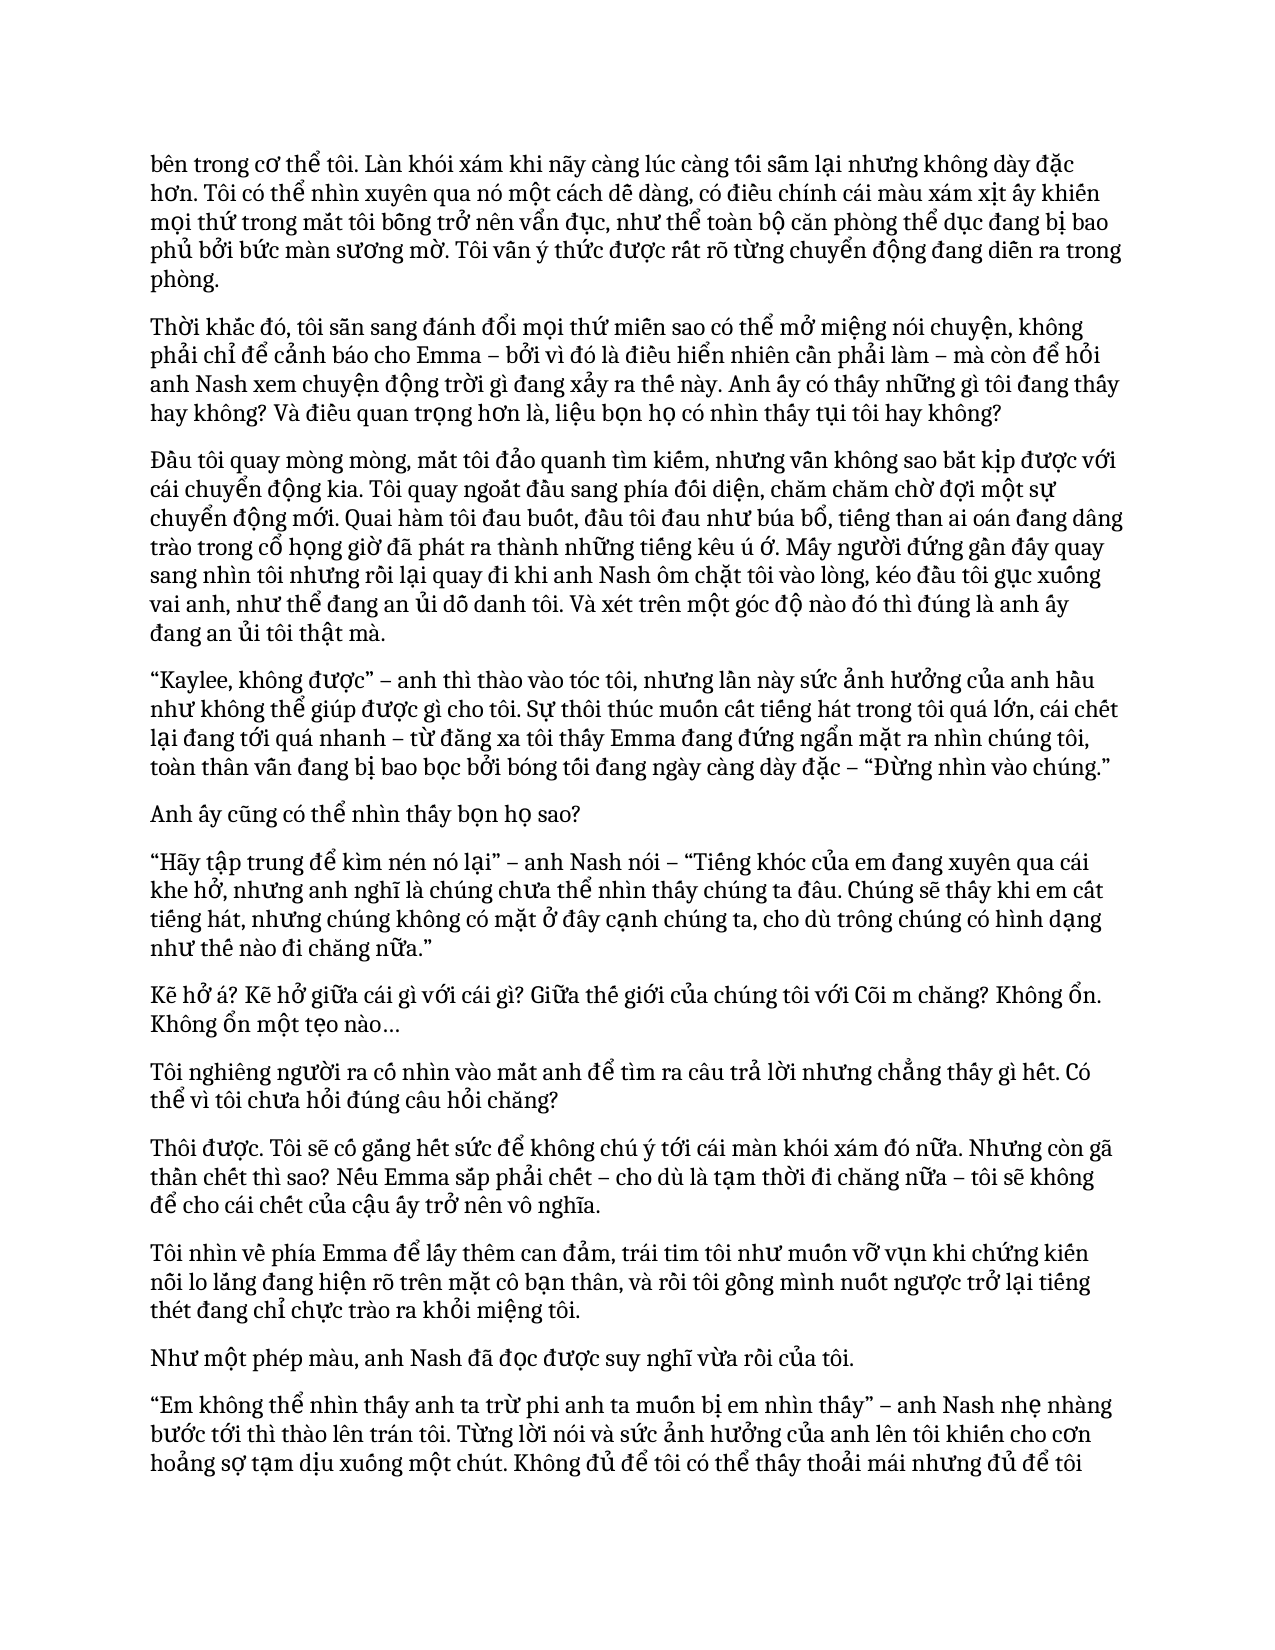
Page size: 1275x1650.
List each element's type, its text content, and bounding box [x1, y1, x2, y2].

text “Hãy tập trung để kìm nén nó lại” – anh Nash nói – “Tiếng khóc của em đang xuyên qua cái khe hở, nhưng anh nghĩ là chúng chưa thể nhìn thấy chúng ta đâu. Chúng sẽ thấy khi em cất tiếng hát, nhưng chúng không có mặt ở đây cạnh chúng ta, cho dù trông chúng có hình dạng như thế nào đi chăng nữa.” [150, 847, 1125, 962]
text Như một phép màu, anh Nash đã đọc được suy nghĩ vừa rồi của tôi. [150, 1344, 1125, 1372]
text Tôi nghiêng người ra cố nhìn vào mắt anh để tìm ra câu trả lời nhưng chẳng thấy gì hết. Có thể vì tôi chưa hỏi đúng câu hỏi chăng? [150, 1057, 1125, 1115]
text Thôi được. Tôi sẽ cố gắng hết sức để không chú ý tới cái màn khói xám đó nữa. Nhưng còn gã thần chết thì sao? Nếu Emma sắp phải chết – cho dù là tạm thời đi chăng nữa – tôi sẽ không để cho cái chết của cậu ấy trở nên vô nghĩa. [150, 1134, 1125, 1220]
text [150, 1391, 1125, 1477]
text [150, 150, 1125, 294]
text Kẽ hở á? Kẽ hở giữa cái gì với cái gì? Giữa thế giới của chúng tôi với Cõi m chăng? Không ổn. Không ổn một tẹo nào… [150, 981, 1125, 1039]
text Anh ấy cũng có thể nhìn thấy bọn họ sao? [150, 800, 1125, 829]
text Tôi nhìn về phía Emma để lấy thêm can đảm, trái tim tôi như muốn vỡ vụn khi chứng kiến nỗi lo lắng đang hiện rõ trên mặt cô bạn thân, và rồi tôi gồng mình nuốt ngược trở lại tiếng thét đang chỉ chực trào ra khỏi miệng tôi. [150, 1239, 1125, 1325]
text Đầu tôi quay mòng mòng, mắt tôi đảo quanh tìm kiếm, nhưng vẫn không sao bắt kịp được với cái chuyển động kia. Tôi quay ngoắt đầu sang phía đối diện, chăm chăm chờ đợi một sự chuyển động mới. Quai hàm tôi đau buốt, đầu tôi đau như búa bổ, tiếng than ai oán đang dâng trào trong cổ họng giờ đã phát ra thành những tiếng kêu ú ớ. Mấy người đứng gần đấy quay sang nhìn tôi nhưng rồi lại quay đi khi anh Nash ôm chặt tôi vào lòng, kéo đầu tôi gục xuống vai anh, như thể đang an ủi dỗ danh tôi. Và xét trên một góc độ nào đó thì đúng là anh ấy đang an ủi tôi thật mà. [150, 446, 1125, 647]
text Thời khắc đó, tôi sẵn sang đánh đổi mọi thứ miễn sao có thể mở miệng nói chuyện, không phải chỉ để cảnh báo cho Emma – bởi vì đó là điều hiển nhiên cần phải làm – mà còn để hỏi anh Nash xem chuyện động trời gì đang xảy ra thế này. Anh ấy có thấy những gì tôi đang thấy hay không? Và điều quan trọng hơn là, liệu bọn họ có nhìn thấy tụi tôi hay không? [150, 312, 1125, 427]
text “Kaylee, không được” – anh thì thào vào tóc tôi, nhưng lần này sức ảnh hưởng của anh hầu như không thể giúp được gì cho tôi. Sự thôi thúc muốn cất tiếng hát trong tôi quá lớn, cái chết lại đang tới quá nhanh – từ đằng xa tôi thấy Emma đang đứng ngẩn mặt ra nhìn chúng tôi, toàn thân vẫn đang bị bao bọc bởi bóng tối đang ngày càng dày đặc – “Đừng nhìn vào chúng.” [150, 666, 1125, 781]
